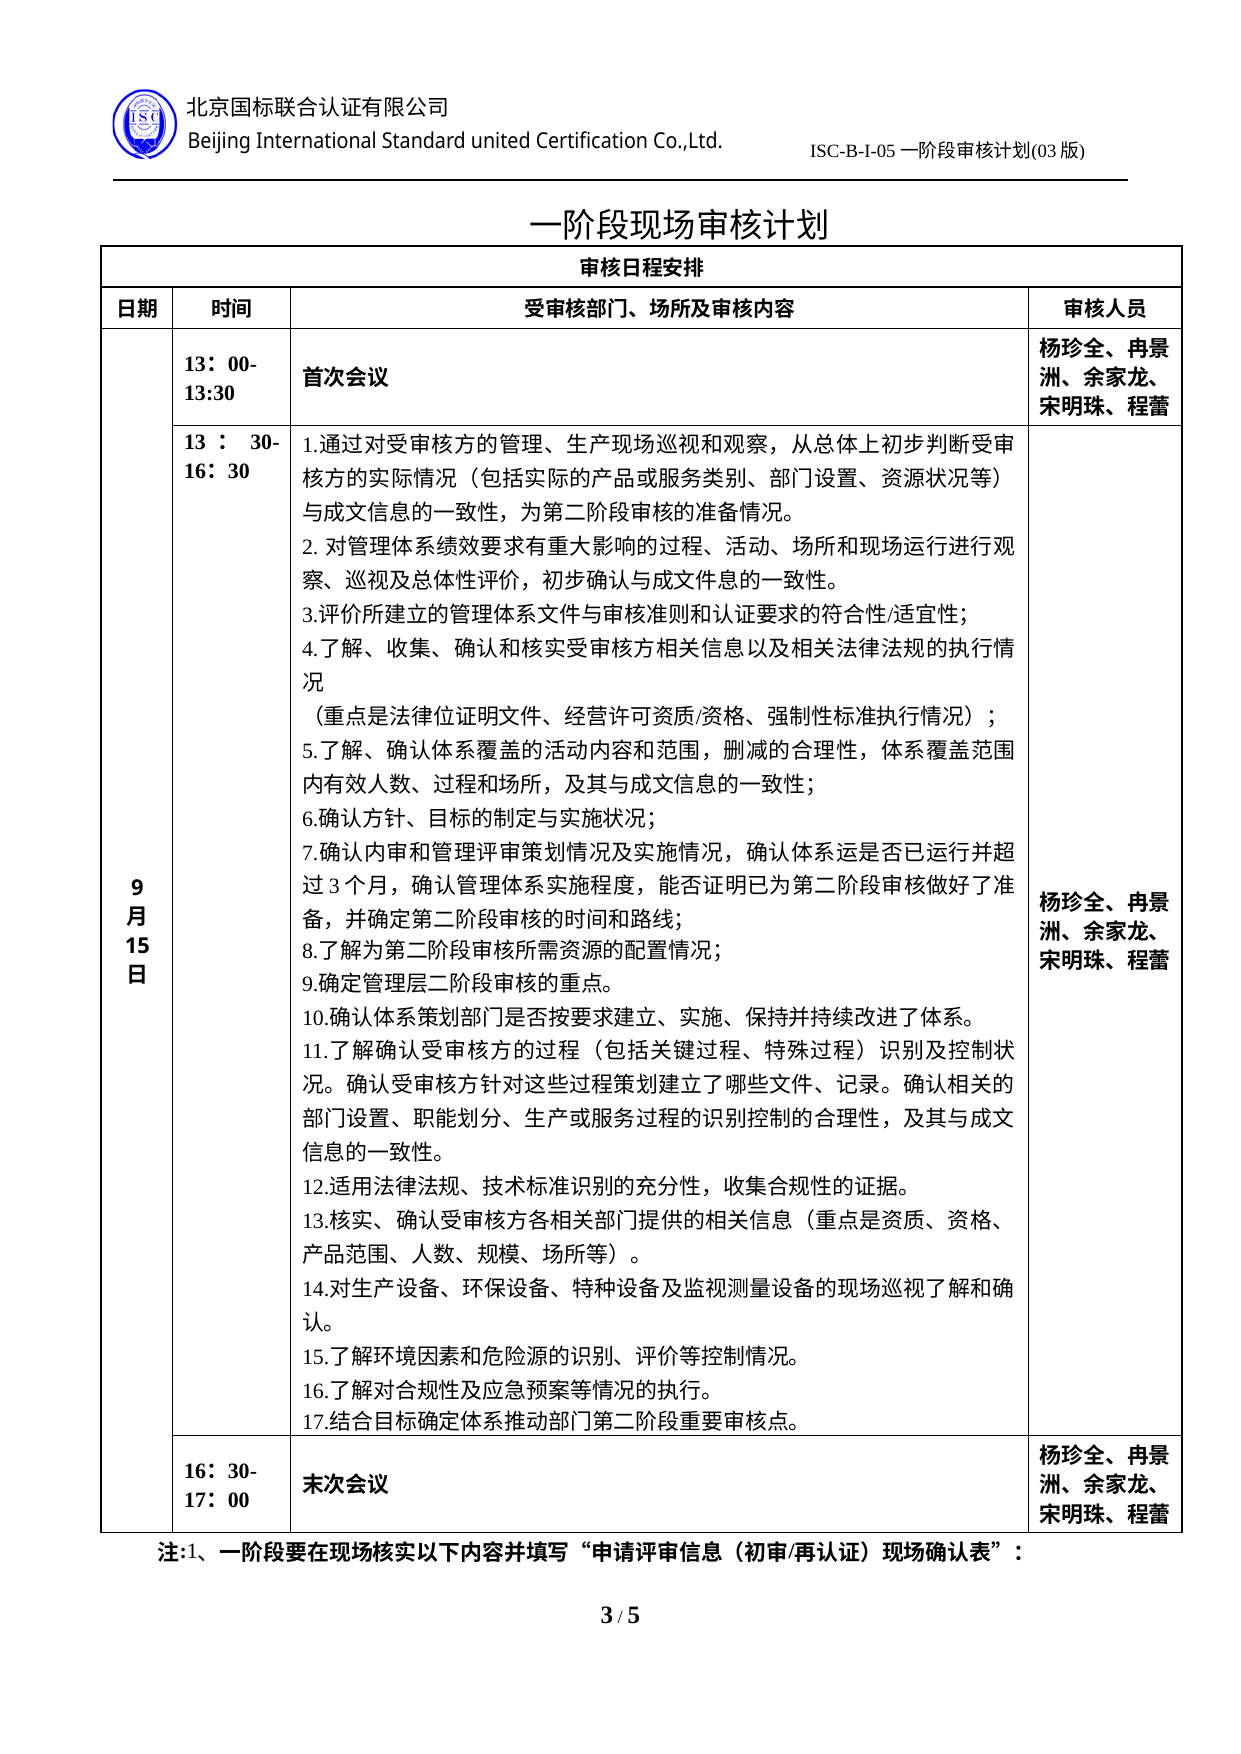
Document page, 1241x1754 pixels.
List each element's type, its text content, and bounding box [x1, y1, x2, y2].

table_cell 杨珍全、冉景洲、余家龙、宋明珠、程蕾 [1029, 1436, 1181, 1532]
table_cell 受审核部门、场所及审核内容 [291, 288, 1028, 328]
table_cell 1.通过对受审核方的管理、生产现场巡视和观察，从总体上初步判断受审核方的实际情况（包括实际的产品或服务类别、部门设置、资源状况等）与成文信息的一致性，为第二阶段审核的准备情况。 2. 对管理体系绩效要求有重大影响的过程、活动、场所和现场运行进行观察、巡视及总体性评价，初步确认与成文件息的一致性。 3.评价所建立的管理体系文件与审核准则和认证要求的符合性/适宜性； 4.了解、收集、确认和核实受审核方相关信息以及相关法律法规的执行情况 （重点是法律位证明文件、经营许可资质/资格、强制性标准执行情况）； 5.了解、确认体系覆盖的活动内容和范围，删减的合理性，体系覆盖范围内有效人数、过程和场所，及其与成文信息的一致性； 6.确认方针、目标的制定与实施状况； 7.确认内审和管理评审策划情况及实施情况，确认体系运是否已运行并超过3个月，确认管理体系实施程度，能否证明已为第二阶段审核做好了准备，并确定第二阶段审核的时间和路线； 8.了解为第二阶段审核所需资源的配置情况； 9.确定管理层二阶段审核的重点。 10.确认体系策划部门是否按要求建立、实施、保持并持续改进了体系。 11.了解确认受审核方的过程（包括关键过程、特殊过程）识别及控制状况。确认受审核方针对这些过程策划建立了哪些文件、记录。确认相关的部门设置、职能划分、生产或服务过程的识别控制的合理性，及其与成文信息的一致性。 12.适用法律法规、技术标准识别的充分性，收集合规性的证据。 13.核实、确认受审核方各相关部门提供的相关信息（重点是资质、资格、产品范围、人数、规模、场所等）。 14.对生产设备、环保设备、特种设备及监视测量设备的现场巡视了解和确认。 15.了解环境因素和危险源的识别、评价等控制情况。 16.了解对合规性及应急预案等情况的执行。 17.结合目标确定体系推动部门第二阶段重要审核点。 [291, 426, 1028, 1435]
table_cell 13：00-13:30 [173, 329, 290, 425]
table_cell 16：30-17：00 [173, 1436, 290, 1532]
table_cell 末次会议 [291, 1436, 1028, 1532]
table_cell 13：30-16：30 [173, 426, 290, 1435]
table_cell 审核人员 [1029, 288, 1181, 328]
table_cell 日期 [102, 288, 172, 328]
table_header 审核日程安排 [102, 247, 1181, 286]
table_cell 杨珍全、冉景洲、余家龙、宋明珠、程蕾 [1029, 329, 1181, 425]
picture [112, 89, 180, 158]
table_cell 时间 [173, 288, 290, 328]
table_cell 首次会议 [291, 329, 1028, 425]
table_cell 9 月 15 日 [102, 329, 172, 1532]
table_cell 杨珍全、冉景洲、余家龙、宋明珠、程蕾 [1029, 426, 1181, 1435]
text 注:1、一阶段要在现场核实以下内容并填写“申请评审信息（初审/再认证）现场确认表”： [157, 1533, 1128, 1567]
text 一阶段现场审核计划 [112, 211, 1128, 244]
